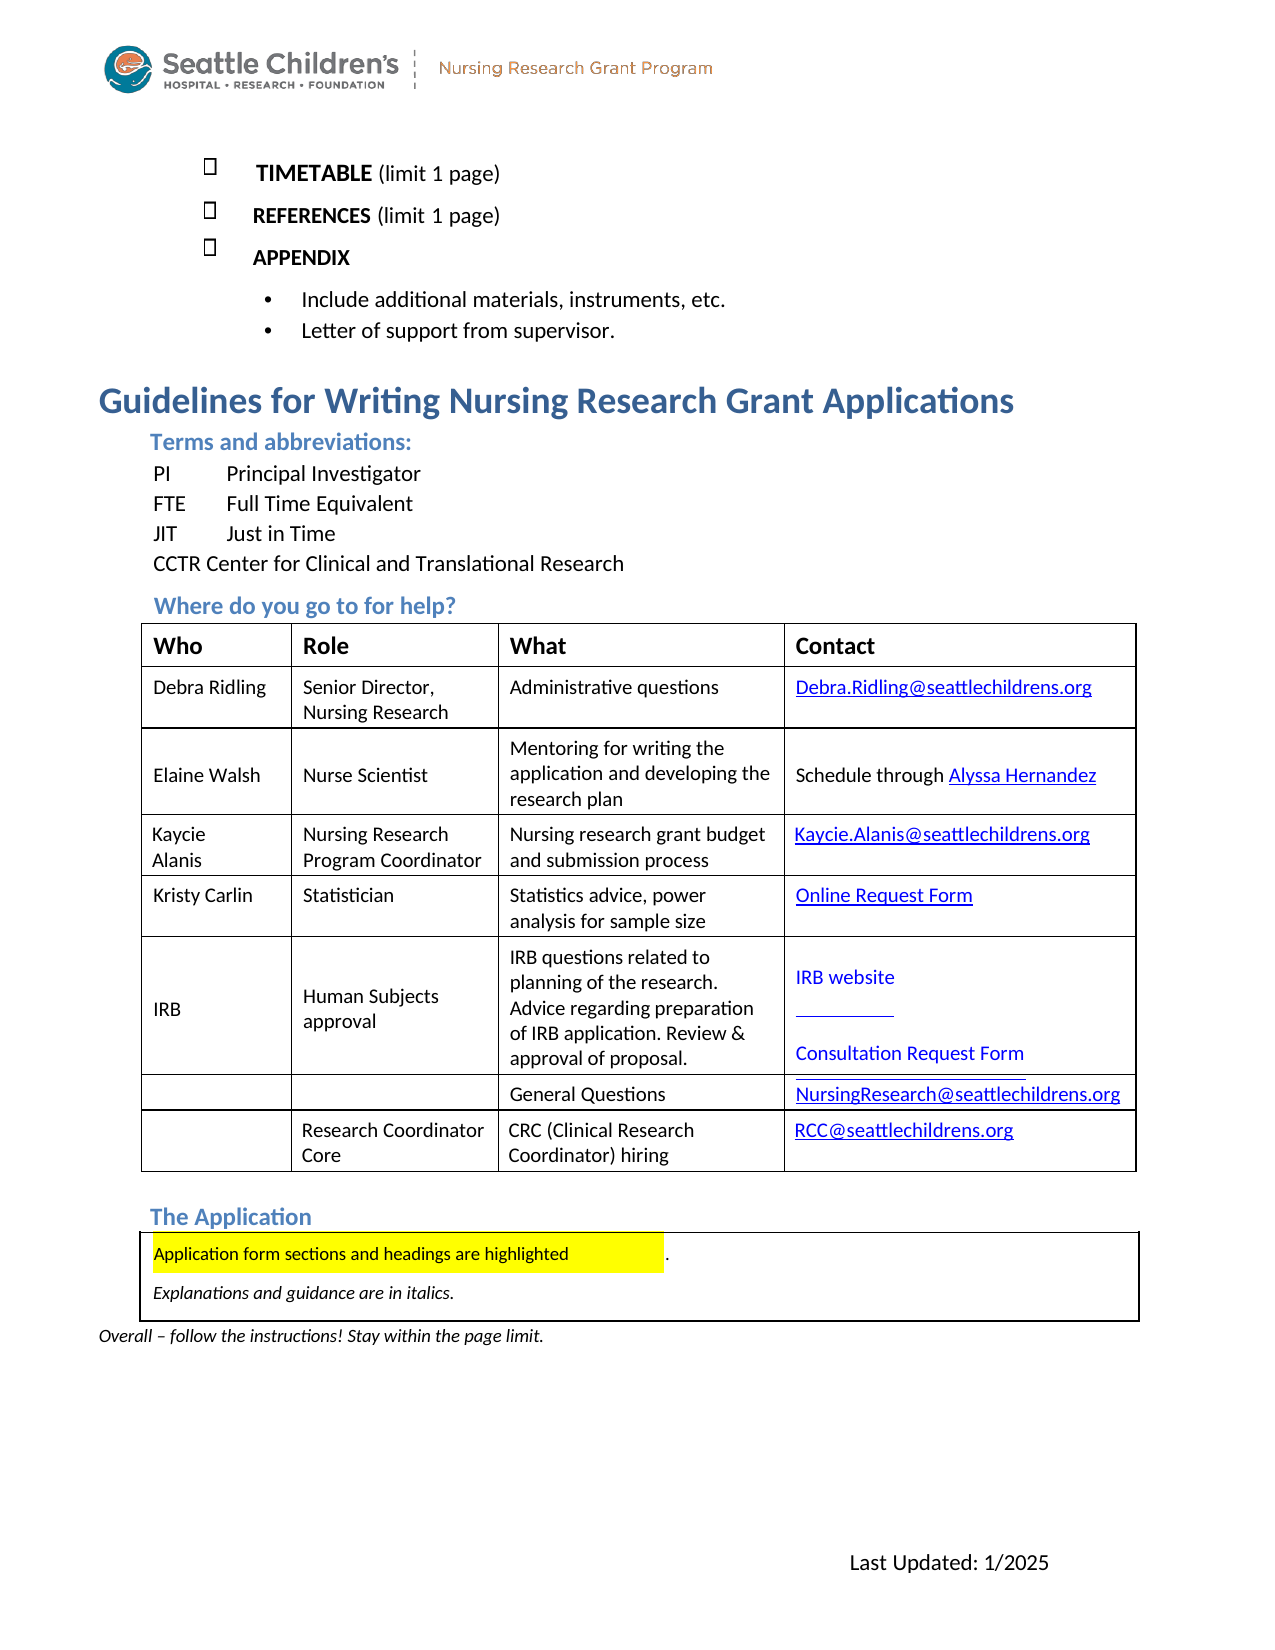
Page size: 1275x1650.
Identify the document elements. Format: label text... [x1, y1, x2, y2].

table_cell Explanations and guidance are in italics. [141, 1273, 1138, 1320]
table_cell Mentoring for writing the application and developing the research plan [499, 729, 784, 814]
table_header Role [292, 624, 498, 666]
subtitle Include additional materials, instruments, etc. [264, 286, 1150, 313]
table_cell General Questions [499, 1075, 784, 1109]
table_cell Schedule through Alyssa Hernandez [785, 729, 1135, 814]
table_cell Human Subjects approval [292, 937, 498, 1073]
text TIMETABLE (limit 1 page) REFERENCES (limit 1 page) APPENDIX [201, 148, 500, 271]
table_header Who [142, 624, 291, 666]
table_cell Nursing research grant budget and submission process [499, 815, 784, 875]
table_cell Kaycie.Alanis@seattlechildrens.org [785, 815, 1135, 875]
table_header Contact [785, 624, 1135, 666]
table_cell Statistician [292, 876, 498, 936]
text Guidelines for Writing Nursing Research Grant Applications [98, 377, 1150, 423]
table_cell Research Coordinator Core [292, 1111, 498, 1171]
picture [423, 46, 784, 89]
table_cell IRB questions related to planning of the research. Advice regarding preparation of IRB application. Review & approval of proposal. [499, 937, 784, 1073]
table_cell NursingResearch@seattlechildrens.org [785, 1075, 1135, 1109]
text The Application [150, 1202, 1150, 1231]
table_cell Statistics advice, power analysis for sample size [499, 876, 784, 936]
table_header What [499, 624, 784, 666]
table_cell IRB [142, 937, 291, 1073]
table_cell Debra.Ridling@seattlechildrens.org [785, 667, 1135, 727]
table_cell Debra Ridling [142, 667, 291, 727]
table_cell Online Request Form [785, 876, 1135, 936]
text Overall – follow the instructions! Stay within the page limit. [98, 1324, 1150, 1347]
table_cell Kristy Carlin [142, 876, 291, 936]
table_cell IRB website Consultation Request Form [785, 937, 1135, 1073]
table_cell Elaine Walsh [142, 729, 291, 814]
table_cell [142, 1075, 291, 1109]
text Where do you go to for help? [153, 590, 1150, 620]
table_header [141, 1233, 152, 1273]
table_cell RCC@seattlechildrens.org [785, 1111, 1135, 1171]
table_cell Nurse Scientist [292, 729, 498, 814]
table_cell Kaycie Alanis [142, 815, 291, 875]
table_header . [664, 1233, 1138, 1273]
table_header Application form sections and headings are highlighted [153, 1233, 664, 1273]
table_cell CRC (Clinical Research Coordinator) hiring [499, 1111, 784, 1171]
subtitle CCTR Center for Clinical and Translational Research [153, 549, 1150, 577]
picture [100, 25, 405, 113]
text Terms and abbreviations: PI Principal Investigator FTE Full Time Equivalent JIT Just in Time [150, 426, 424, 547]
table_cell Nursing Research Program Coordinator [292, 815, 498, 875]
table_cell [142, 1111, 291, 1171]
list Letter of support from supervisor. [264, 316, 1150, 344]
table_cell [292, 1075, 498, 1109]
picture [201, 148, 235, 181]
table_cell Administrative questions [499, 667, 784, 727]
table_cell Senior Director, Nursing Research [292, 667, 498, 727]
